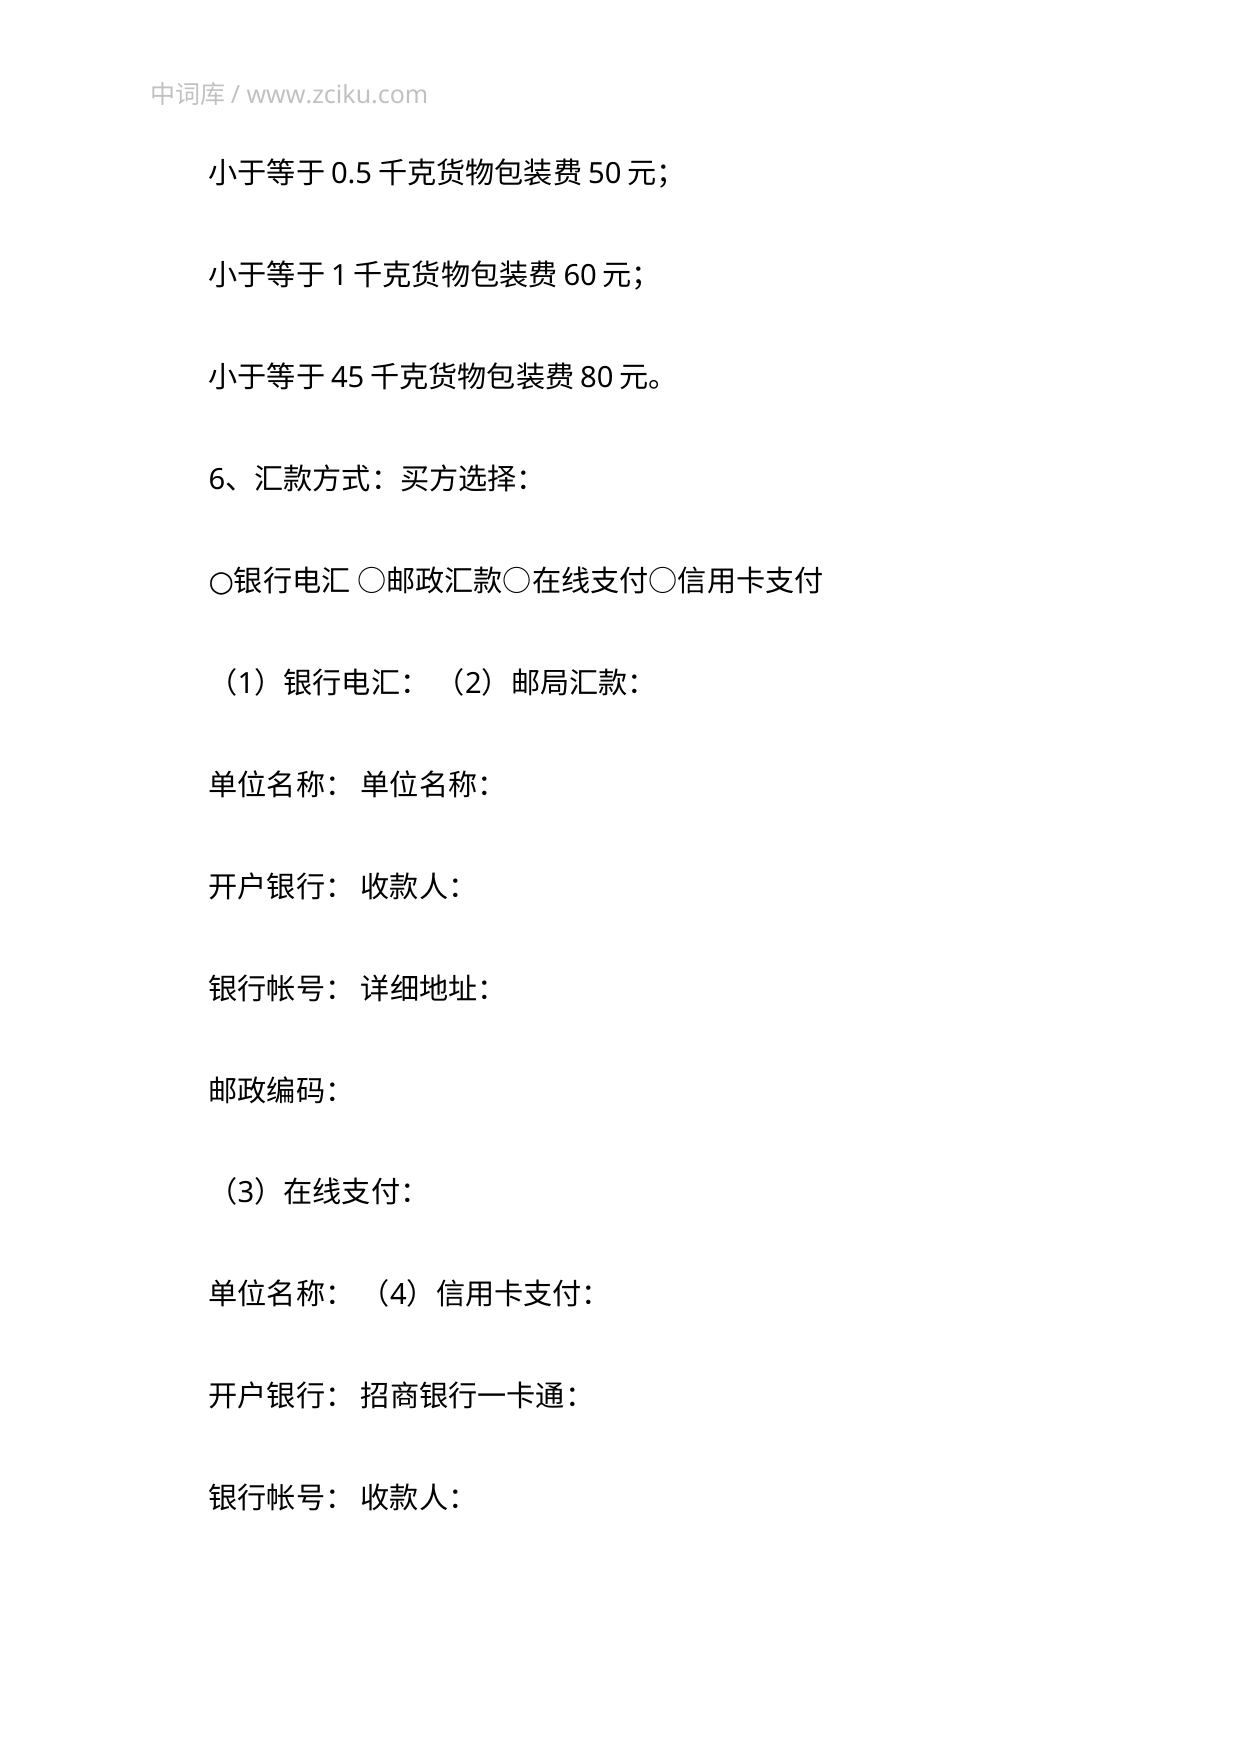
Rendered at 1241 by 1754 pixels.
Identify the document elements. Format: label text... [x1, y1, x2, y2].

text （1）银行电汇： （2）邮局汇款： [150, 660, 1090, 702]
text 开户银行： 招商银行一卡通： [150, 1373, 1090, 1415]
text 开户银行： 收款人： [150, 864, 1090, 906]
text 小于等于1千克货物包装费60元； [150, 252, 1090, 294]
text 银行帐号： 详细地址： [150, 965, 1090, 1008]
text （3）在线支付： [150, 1169, 1090, 1211]
text 邮政编码： [150, 1067, 1090, 1109]
text 6、汇款方式：买方选择： [150, 456, 1090, 498]
text ○银行电汇 ○邮政汇款○在线支付○信用卡支付 [150, 558, 1090, 600]
text 单位名称： （4）信用卡支付： [150, 1271, 1090, 1313]
text 银行帐号： 收款人： [150, 1475, 1090, 1517]
text 小于等于0.5千克货物包装费50元； [150, 150, 1090, 192]
text 小于等于45千克货物包装费80元。 [150, 354, 1090, 396]
text 单位名称： 单位名称： [150, 762, 1090, 804]
